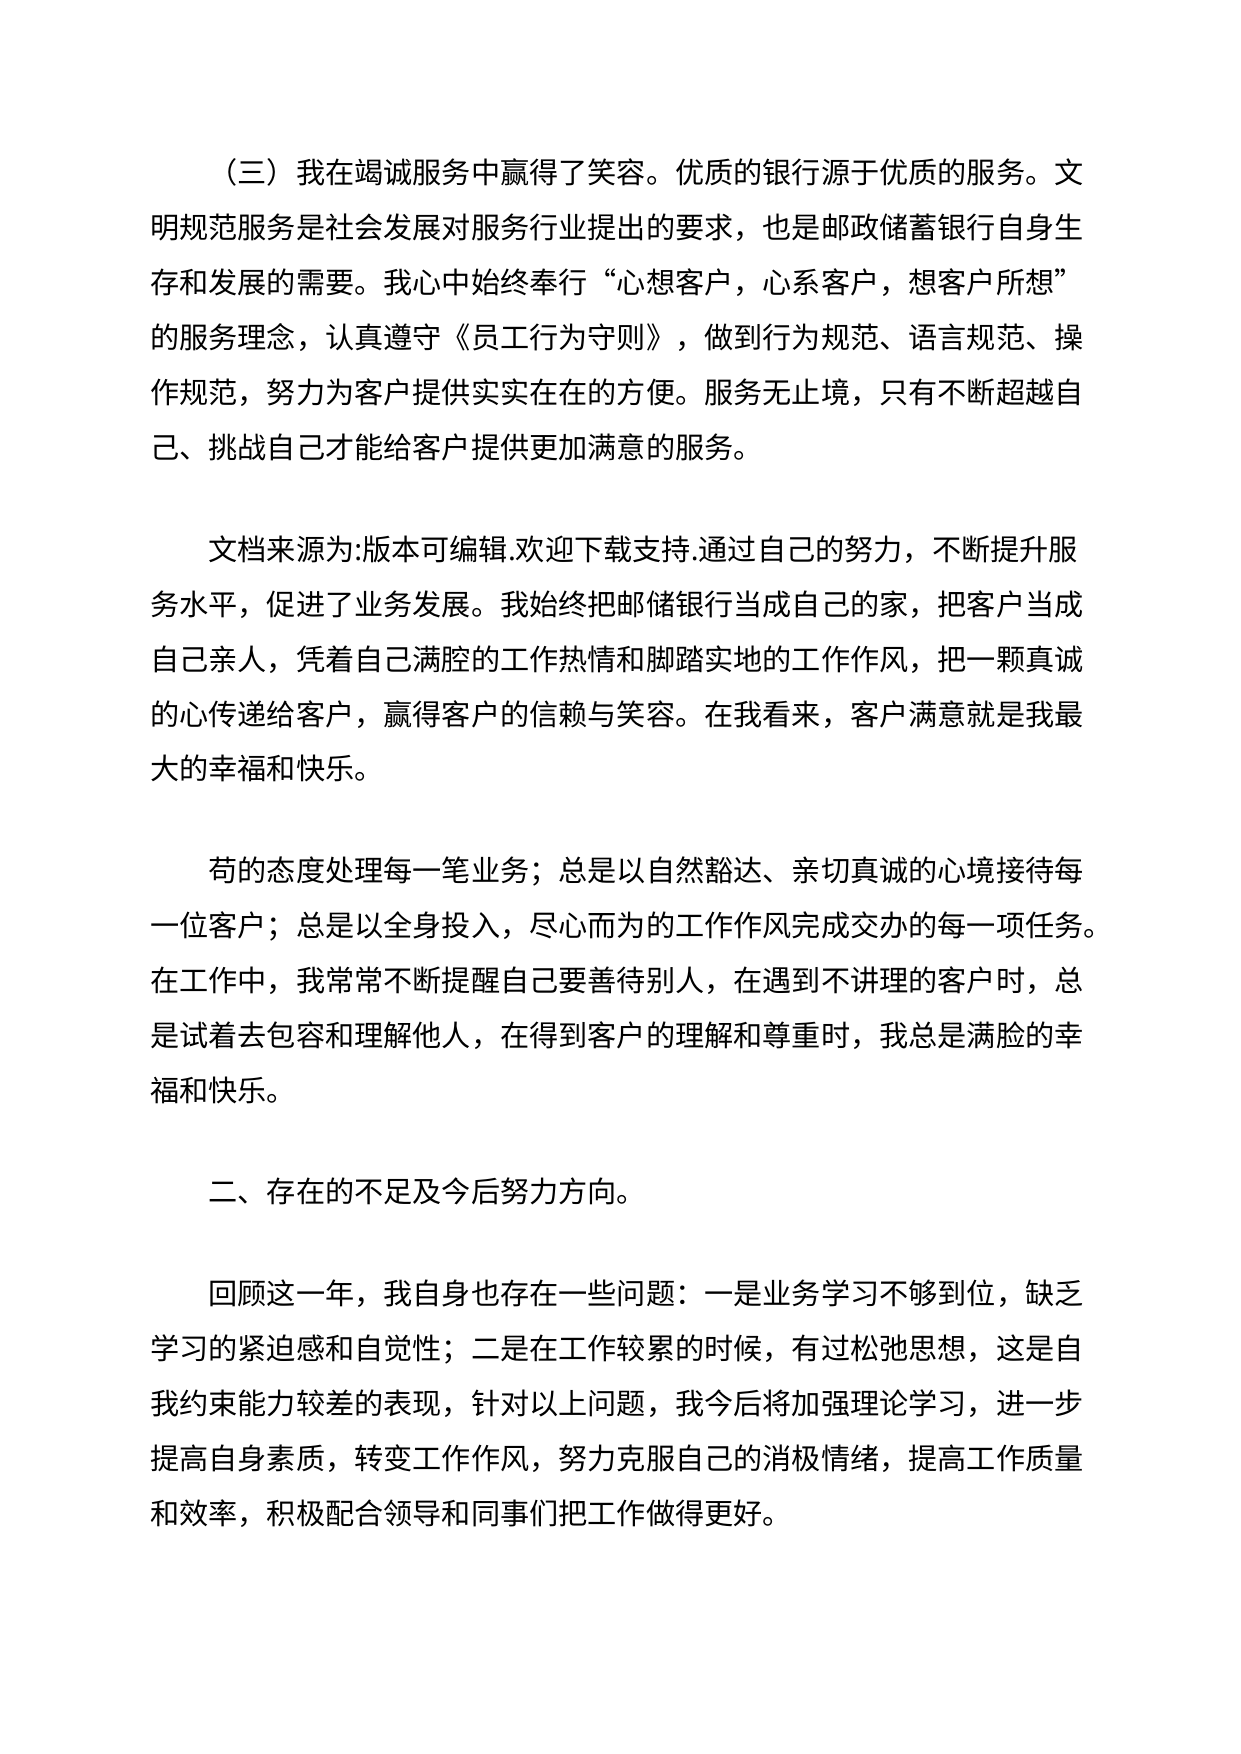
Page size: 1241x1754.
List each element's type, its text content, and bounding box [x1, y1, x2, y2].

text （三）我在竭诚服务中赢得了笑容。优质的银行源于优质的服务。文明规范服务是社会发展对服务行业提出的要求，也是邮政储蓄银行自身生存和发展的需要。我心中始终奉行“心想客户，心系客户，想客户所想”的服务理念，认真遵守《员工行为守则》，做到行为规范、语言规范、操作规范，努力为客户提供实实在在的方便。服务无止境，只有不断超越自己、挑战自己才能给客户提供更加满意的服务。 [150, 150, 1090, 467]
text 苟的态度处理每一笔业务；总是以自然豁达、亲切真诚的心境接待每一位客户；总是以全身投入，尽心而为的工作作风完成交办的每一项任务。在工作中，我常常不断提醒自己要善待别人，在遇到不讲理的客户时，总是试着去包容和理解他人，在得到客户的理解和尊重时，我总是满脸的幸福和快乐。 [150, 848, 1090, 1109]
text 文档来源为:版本可编辑.欢迎下载支持.通过自己的努力，不断提升服务水平，促进了业务发展。我始终把邮储银行当成自己的家，把客户当成自己亲人，凭着自己满腔的工作热情和脚踏实地的工作作风，把一颗真诚的心传递给客户，赢得客户的信赖与笑容。在我看来，客户满意就是我最大的幸福和快乐。 [150, 526, 1090, 788]
text 回顾这一年，我自身也存在一些问题：一是业务学习不够到位，缺乏学习的紧迫感和自觉性；二是在工作较累的时候，有过松弛思想，这是自我约束能力较差的表现，针对以上问题，我今后将加强理论学习，进一步提高自身素质，转变工作作风，努力克服自己的消极情绪，提高工作质量和效率，积极配合领导和同事们把工作做得更好。 [150, 1271, 1090, 1533]
text 二、存在的不足及今后努力方向。 [150, 1169, 1090, 1211]
